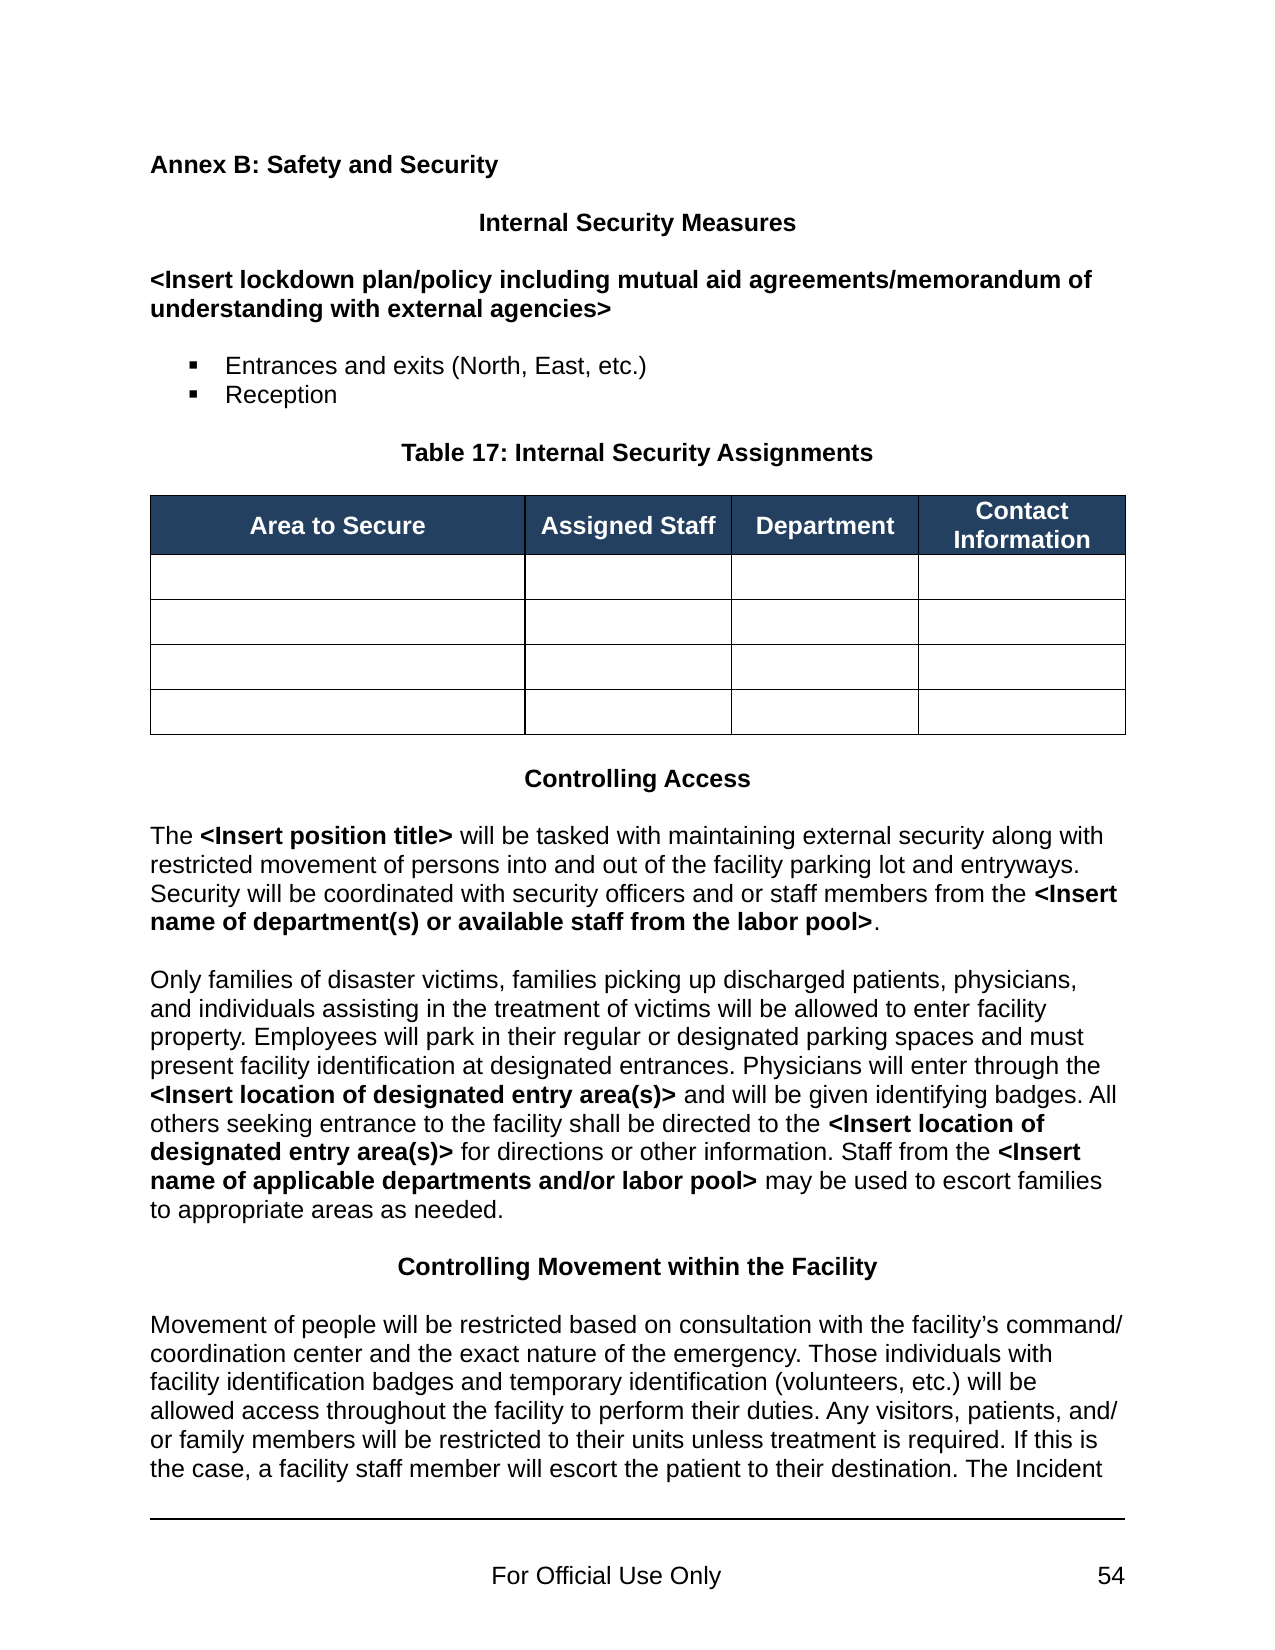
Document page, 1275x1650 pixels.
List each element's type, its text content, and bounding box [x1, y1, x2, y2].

text Only families of disaster victims, families picking up discharged patients, physicians, and individuals assisting in the treatment of victims will be allowed to enter facility property. Employees will park in their regular or designated parking spaces and must present facility identification at designated entrances. Physicians will enter through the <Insert location of designated entry area(s)> and will be given identifying badges. All others seeking entrance to the facility shall be directed to the <Insert location of designated entry area(s)> for directions or other information. Staff from the <Insert name of applicable departments and/or labor pool> may be used to escort families to appropriate areas as needed. [150, 965, 1125, 1223]
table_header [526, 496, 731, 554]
text The <Insert position title> will be tasked with maintaining external security along with restricted movement of persons into and out of the facility parking lot and entryways. Security will be coordinated with security officers and or staff members from the <Insert name of department(s) or available staff from the labor pool>. [150, 821, 1125, 936]
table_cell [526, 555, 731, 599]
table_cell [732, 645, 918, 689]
subtitle Annex B: Safety and Security [150, 150, 1125, 179]
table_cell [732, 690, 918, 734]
text <Insert lockdown plan/policy including mutual aid agreements/memorandum of understanding with external agencies> [150, 265, 1125, 322]
text Controlling Movement within the Facility [150, 1252, 1125, 1281]
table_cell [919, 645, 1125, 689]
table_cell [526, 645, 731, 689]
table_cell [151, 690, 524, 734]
text Table 17: Internal Security Assignments [150, 438, 1125, 466]
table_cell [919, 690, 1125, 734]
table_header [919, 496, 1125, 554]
text Controlling Access [150, 763, 1125, 792]
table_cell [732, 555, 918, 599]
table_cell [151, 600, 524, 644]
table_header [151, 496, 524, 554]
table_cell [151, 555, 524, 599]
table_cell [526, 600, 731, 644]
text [150, 1310, 1125, 1482]
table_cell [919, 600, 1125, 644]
list Entrances and exits (North, East, etc.) [187, 351, 1125, 380]
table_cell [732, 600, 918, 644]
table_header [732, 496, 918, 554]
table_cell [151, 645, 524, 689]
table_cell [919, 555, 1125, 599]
list Reception [187, 380, 1125, 409]
text Internal Security Measures [150, 207, 1125, 236]
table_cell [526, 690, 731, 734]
